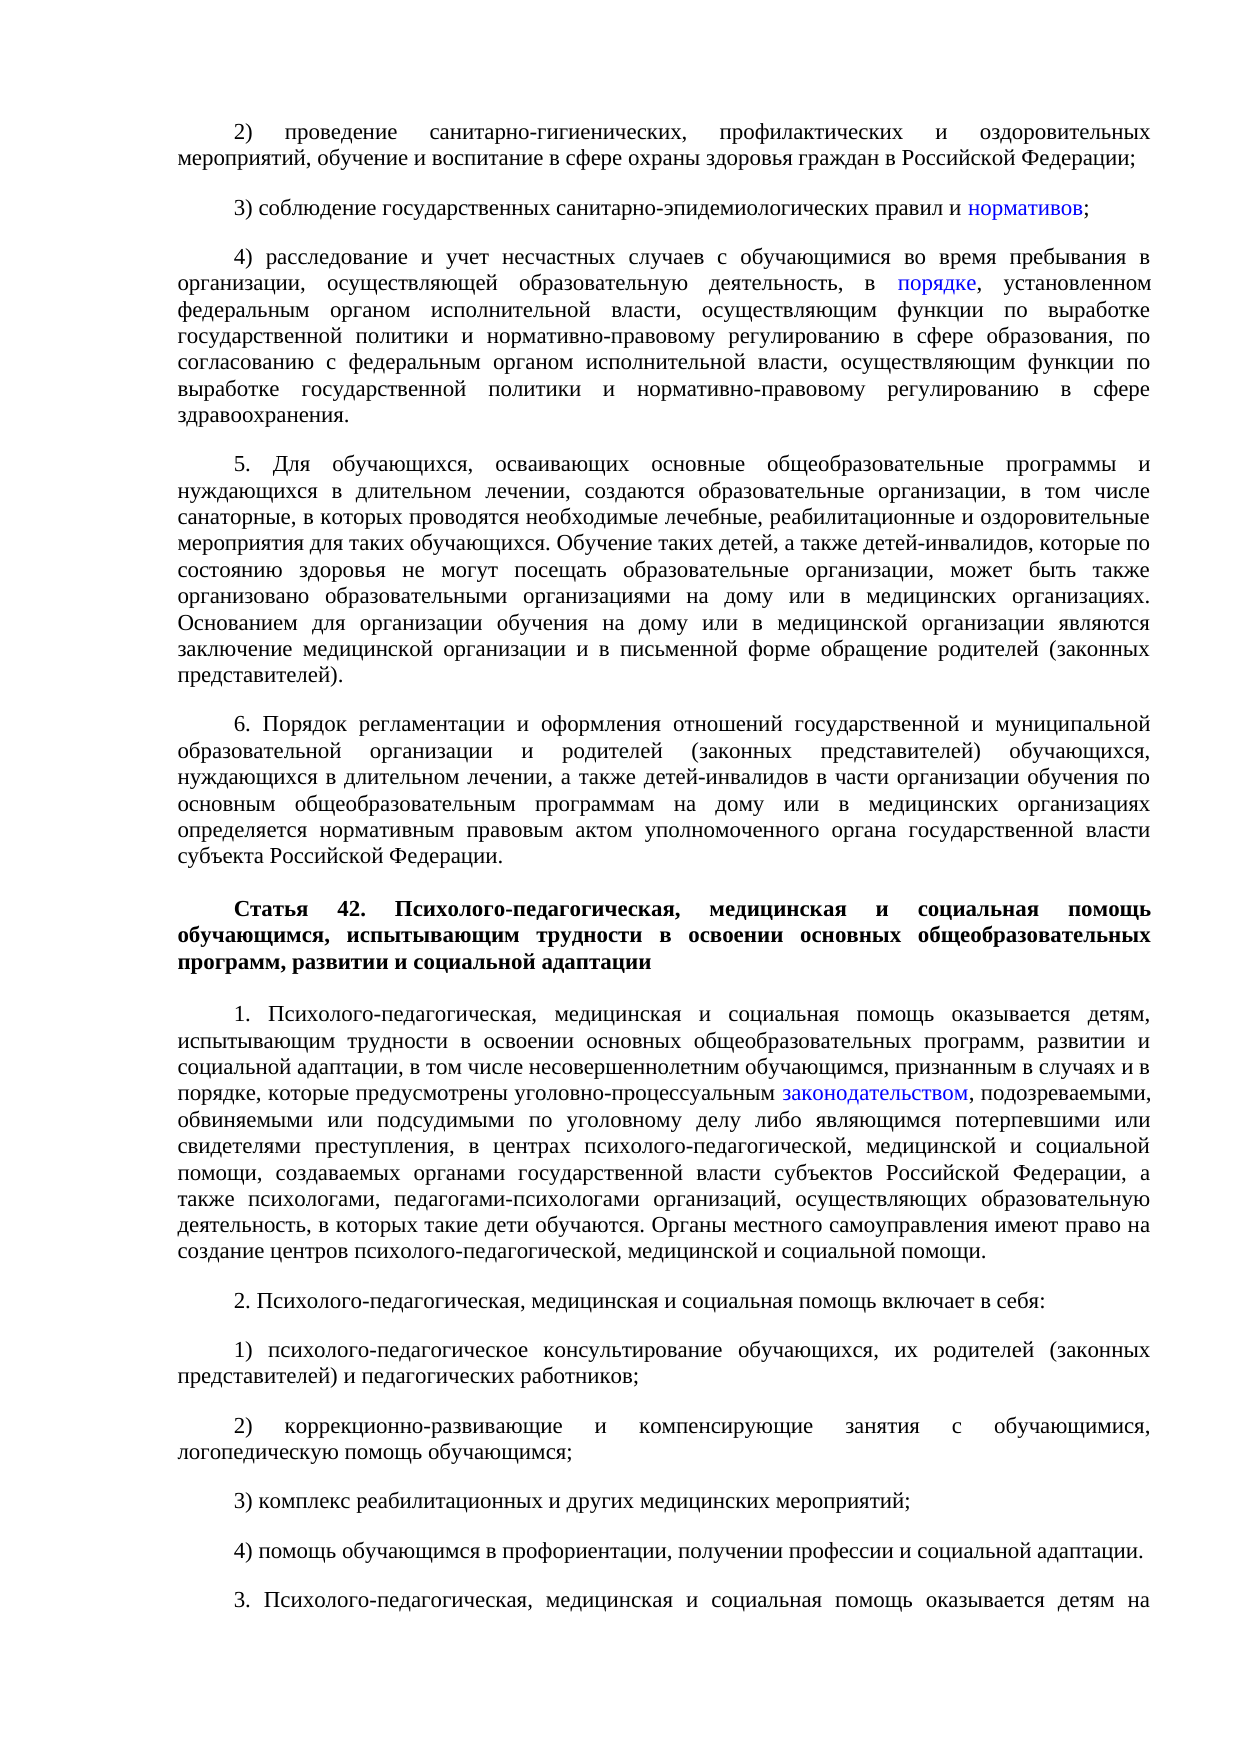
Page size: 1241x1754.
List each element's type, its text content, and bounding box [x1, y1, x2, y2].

title Статья 42. Психолого-педагогическая, медицинская и социальная помощь обучающимся, испытывающим трудности в освоении основных общеобразовательных программ, развитии и социальной адаптации [177, 895, 1152, 974]
text 3) комплекс реабилитационных и других медицинских мероприятий; [177, 1487, 1152, 1514]
text 3) соблюдение государственных санитарно-эпидемиологических правил и нормативов; [177, 194, 1152, 220]
text 2. Психолого-педагогическая, медицинская и социальная помощь включает в себя: [177, 1287, 1152, 1313]
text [177, 1586, 1152, 1612]
text 2) коррекционно-развивающие и компенсирующие занятия с обучающимися, логопедическую помощь обучающимся; [177, 1412, 1152, 1464]
text 4) расследование и учет несчастных случаев с обучающимися во время пребывания в организации, осуществляющей образовательную деятельность, в порядке, установленном федеральным органом исполнительной власти, осуществляющим функции по выработке государственной политики и нормативно-правовому регулированию в сфере образования, по согласованию с федеральным органом исполнительной власти, осуществляющим функции по выработке государственной политики и нормативно-правовому регулированию в сфере здравоохранения. [177, 243, 1152, 427]
text 4) помощь обучающимся в профориентации, получении профессии и социальной адаптации. [177, 1537, 1152, 1563]
text 5. Для обучающихся, осваивающих основные общеобразовательные программы и нуждающихся в длительном лечении, создаются образовательные организации, в том числе санаторные, в которых проводятся необходимые лечебные, реабилитационные и оздоровительные мероприятия для таких обучающихся. Обучение таких детей, а также детей-инвалидов, которые по состоянию здоровья не могут посещать образовательные организации, может быть также организовано образовательными организациями на дому или в медицинских организациях. Основанием для организации обучения на дому или в медицинской организации являются заключение медицинской организации и в письменной форме обращение родителей (законных представителей). [177, 450, 1152, 688]
text 2) проведение санитарно-гигиенических, профилактических и оздоровительных мероприятий, обучение и воспитание в сфере охраны здоровья граждан в Российской Федерации; [177, 118, 1152, 171]
text 1) психолого-педагогическое консультирование обучающихся, их родителей (законных представителей) и педагогических работников; [177, 1336, 1152, 1389]
text 6. Порядок регламентации и оформления отношений государственной и муниципальной образовательной организации и родителей (законных представителей) обучающихся, нуждающихся в длительном лечении, а также детей-инвалидов в части организации обучения по основным общеобразовательным программам на дому или в медицинских организациях определяется нормативным правовым актом уполномоченного органа государственной власти субъекта Российской Федерации. [177, 711, 1152, 869]
text 1. Психолого-педагогическая, медицинская и социальная помощь оказывается детям, испытывающим трудности в освоении основных общеобразовательных программ, развитии и социальной адаптации, в том числе несовершеннолетним обучающимся, признанным в случаях и в порядке, которые предусмотрены уголовно-процессуальным законодательством, подозреваемыми, обвиняемыми или подсудимыми по уголовному делу либо являющимся потерпевшими или свидетелями преступления, в центрах психолого-педагогической, медицинской и социальной помощи, создаваемых органами государственной власти субъектов Российской Федерации, а также психологами, педагогами-психологами организаций, осуществляющих образовательную деятельность, в которых такие дети обучаются. Органы местного самоуправления имеют право на создание центров психолого-педагогической, медицинской и социальной помощи. [177, 1000, 1152, 1264]
